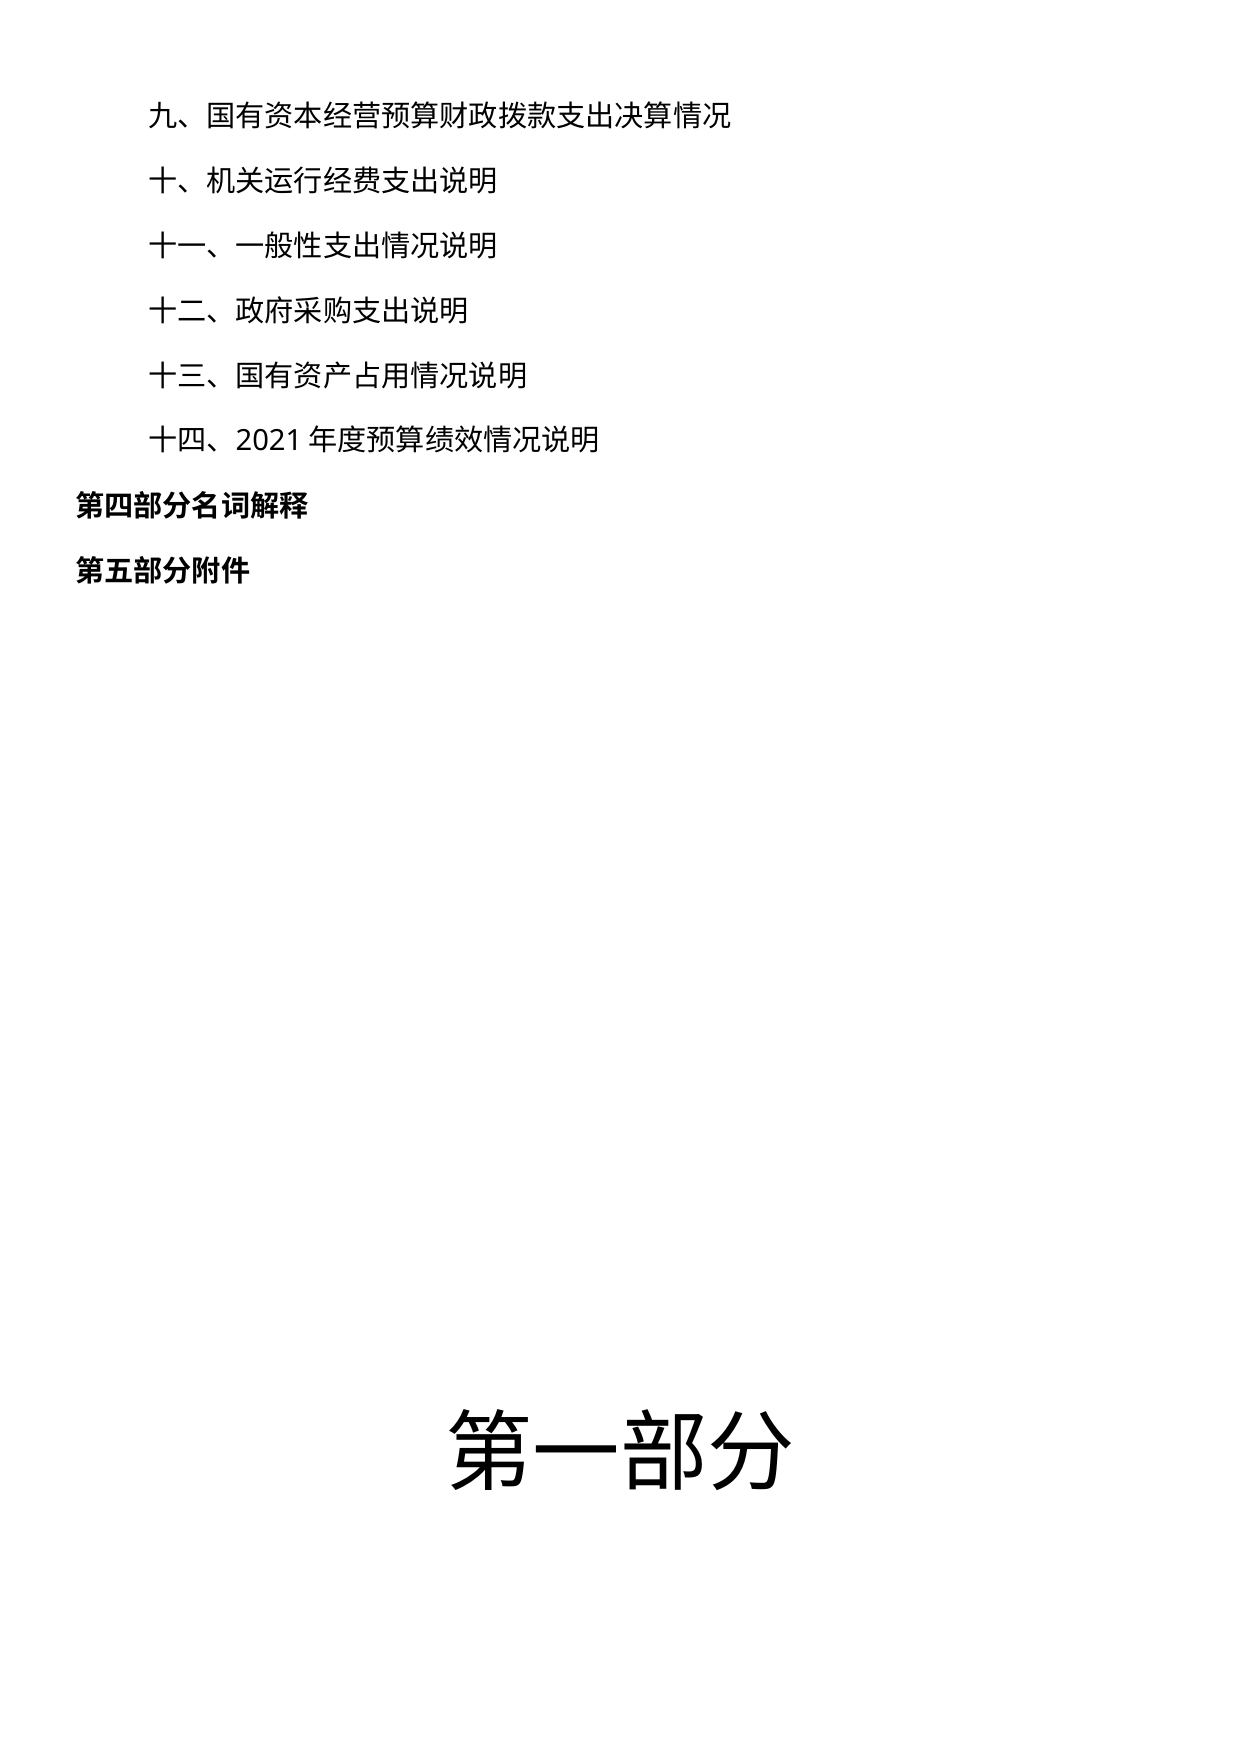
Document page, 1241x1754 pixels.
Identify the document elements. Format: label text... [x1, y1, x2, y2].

text 十、机关运行经费支出说明 [75, 146, 1165, 211]
text 十二、政府采购支出说明 [75, 276, 1165, 341]
text 第一部分 [75, 1381, 1165, 1511]
text 九、国有资本经营预算财政拨款支出决算情况 [75, 81, 1165, 146]
text 第五部分附件 [75, 536, 1165, 601]
text 十三、国有资产占用情况说明 [75, 341, 1165, 406]
text 第四部分名词解释 [75, 471, 1165, 536]
text 十四、2021年度预算绩效情况说明 [75, 406, 1165, 471]
text 十一、一般性支出情况说明 [75, 211, 1165, 276]
